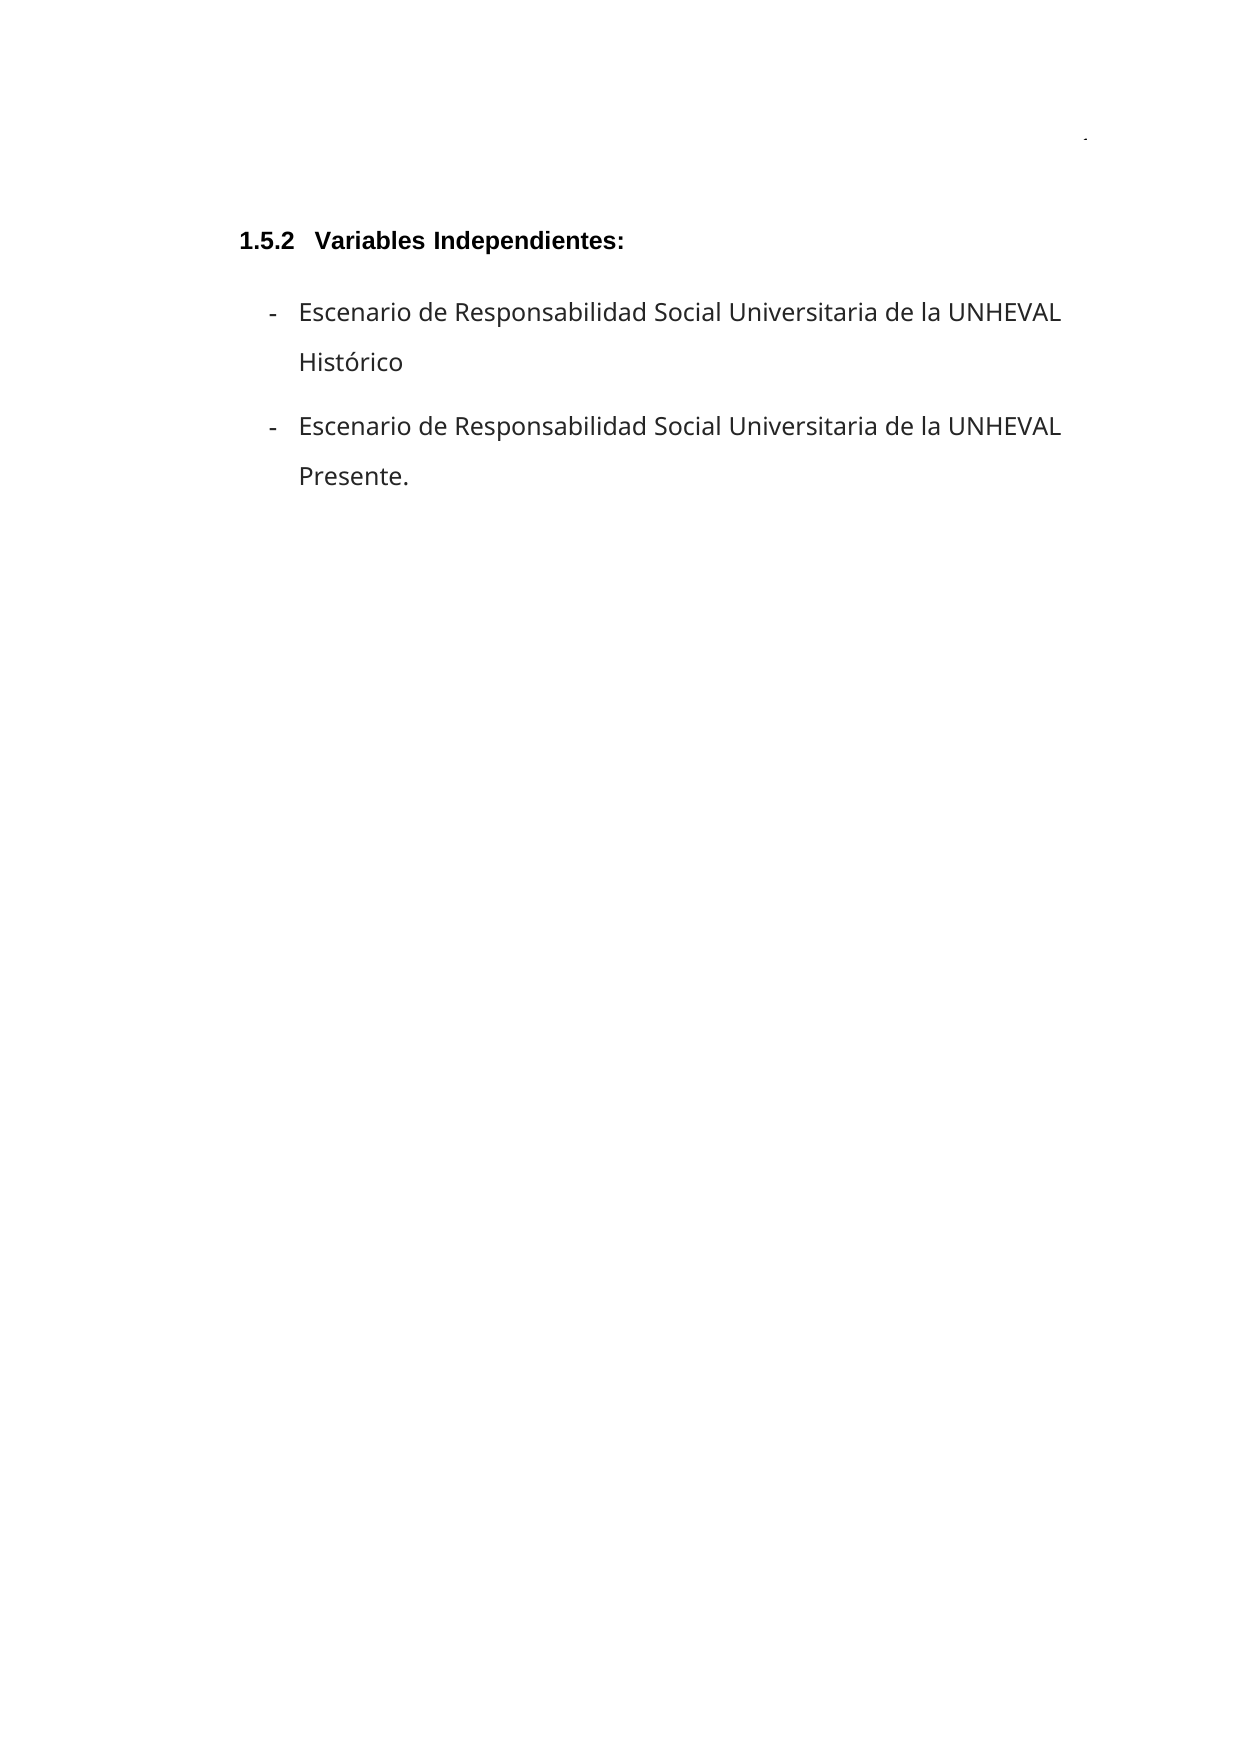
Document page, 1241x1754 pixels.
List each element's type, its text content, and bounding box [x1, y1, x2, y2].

subtitle Variables Independientes: [239, 226, 1105, 255]
list Escenario de Responsabilidad Social Universitaria de la UNHEVAL Presente. [269, 408, 1093, 492]
list Escenario de Responsabilidad Social Universitaria de la UNHEVAL Histórico [269, 294, 1093, 379]
